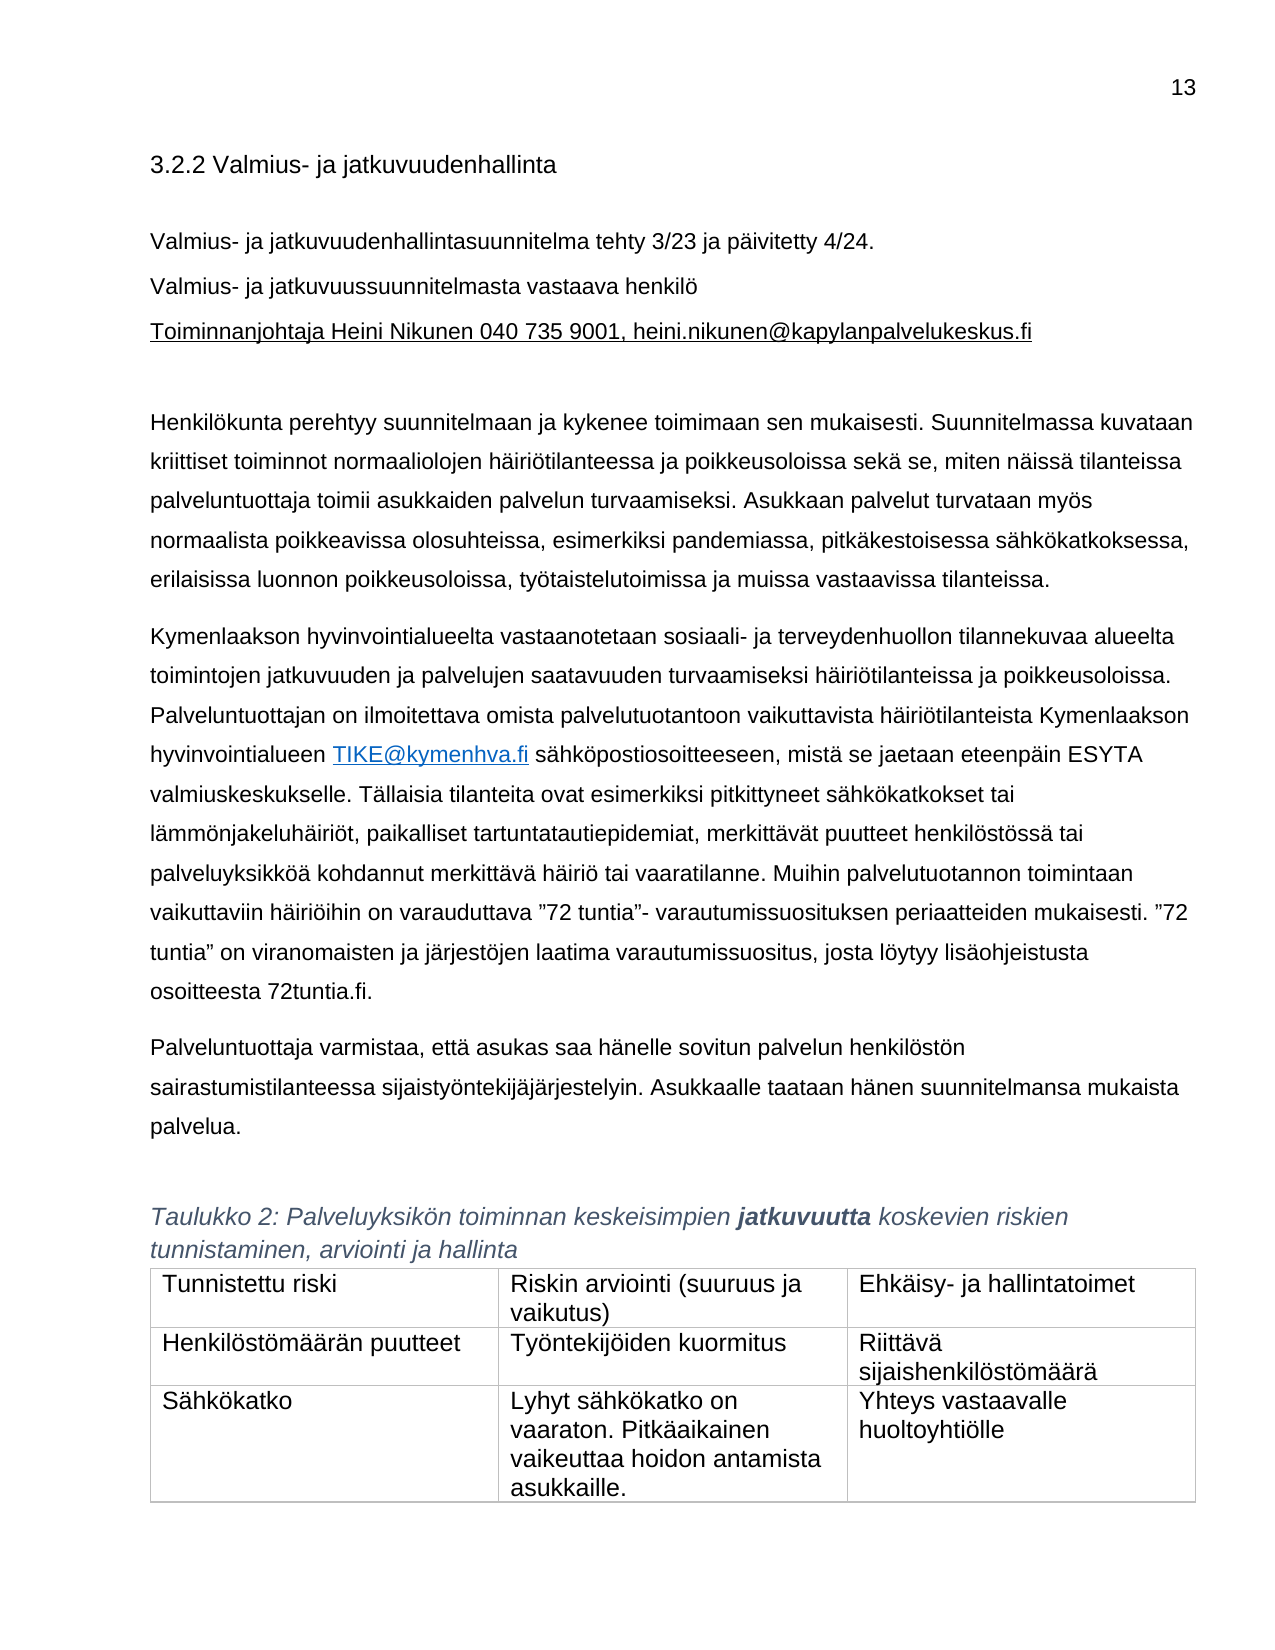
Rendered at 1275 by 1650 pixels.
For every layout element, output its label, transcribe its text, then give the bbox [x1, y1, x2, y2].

table_header Ehkäisy- ja hallintatoimet [848, 1269, 1195, 1327]
table_header Riskin arviointi (suuruus ja vaikutus) [499, 1269, 847, 1327]
table_header Tunnistettu riski [151, 1269, 498, 1327]
table_cell Henkilöstömäärän puutteet [151, 1328, 498, 1385]
table_cell Työntekijöiden kuormitus [499, 1328, 847, 1385]
text Taulukko 2: Palveluyksikön toiminnan keskeisimpien jatkuvuutta koskevien riskien tunnistaminen, arviointi ja hallinta [150, 1202, 1196, 1264]
text Valmius- ja jatkuvuudenhallintasuunnitelma tehty 3/23 ja päivitetty 4/24. [150, 228, 1196, 254]
text Valmius- ja jatkuvuussuunnitelmasta vastaava henkilö [150, 273, 1196, 299]
text Henkilökunta perehtyy suunnitelmaan ja kykenee toimimaan sen mukaisesti. Suunnitelmassa kuvataan kriittiset toiminnot normaaliolojen häiriötilanteessa ja poikkeusoloissa sekä se, miten näissä tilanteissa palveluntuottaja toimii asukkaiden palvelun turvaamiseksi. Asukkaan palvelut turvataan myös normaalista poikkeavissa olosuhteissa, esimerkiksi pandemiassa, pitkäkestoisessa sähkökatkoksessa, erilaisissa luonnon poikkeusoloissa, työtaistelutoimissa ja muissa vastaavissa tilanteissa. [150, 408, 1196, 593]
text Kymenlaakson hyvinvointialueelta vastaanotetaan sosiaali- ja terveydenhuollon tilannekuvaa alueelta toimintojen jatkuvuuden ja palvelujen saatavuuden turvaamiseksi häiriötilanteissa ja poikkeusoloissa. Palveluntuottajan on ilmoitettava omista palvelutuotantoon vaikuttavista häiriötilanteista Kymenlaakson hyvinvointialueen TIKE@kymenhva.fi sähköpostiosoitteeseen, mistä se jaetaan eteenpäin ESYTA valmiuskeskukselle. Tällaisia tilanteita ovat esimerkiksi pitkittyneet sähkökatkokset tai lämmönjakeluhäiriöt, paikalliset tartuntatautiepidemiat, merkittävät puutteet henkilöstössä tai palveluyksikköä kohdannut merkittävä häiriö tai vaaratilanne. Muihin palvelutuotannon toimintaan vaikuttaviin häiriöihin on varauduttava ”72 tuntia”- varautumissuosituksen periaatteiden mukaisesti. ”72 tuntia” on viranomaisten ja järjestöjen laatima varautumissuositus, josta löytyy lisäohjeistusta osoitteesta 72tuntia.fi. [150, 623, 1196, 1004]
subtitle 3.2.2 Valmius- ja jatkuvuudenhallinta [150, 150, 1196, 179]
table_cell Lyhyt sähkökatko on vaaraton. Pitkäaikainen vaikeuttaa hoidon antamista asukkaille. [499, 1386, 847, 1501]
text Palveluntuottaja varmistaa, että asukas saa hänelle sovitun palvelun henkilöstön sairastumistilanteessa sijaistyöntekijäjärjestelyin. Asukkaalle taataan hänen suunnitelmansa mukaista palvelua. [150, 1034, 1196, 1139]
table_cell Sähkökatko [151, 1386, 498, 1501]
table_cell Riittävä sijaishenkilöstömäärä [848, 1328, 1195, 1385]
text Toiminnanjohtaja Heini Nikunen 040 735 9001, heini.nikunen@kapylanpalvelukeskus.fi [150, 318, 1196, 345]
table_cell Yhteys vastaavalle huoltoyhtiölle [848, 1386, 1195, 1501]
